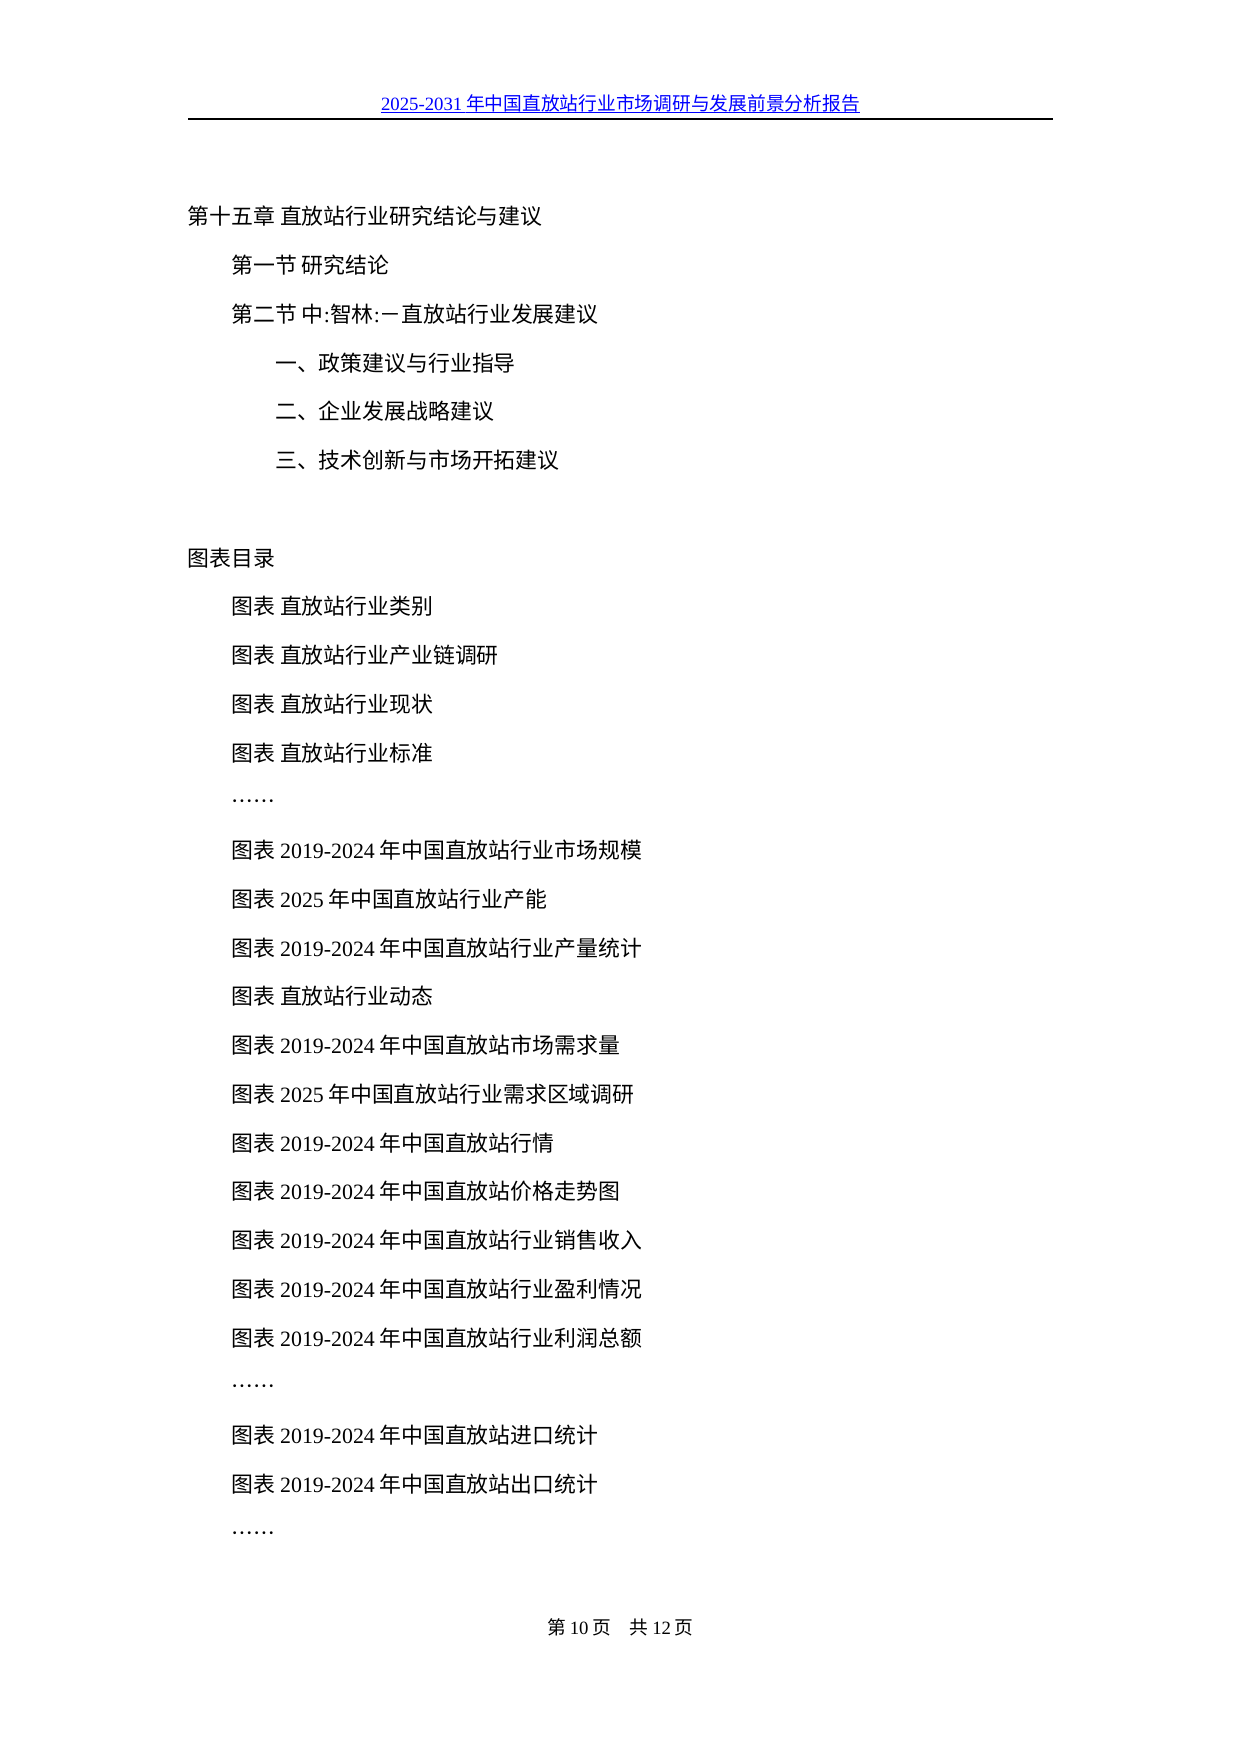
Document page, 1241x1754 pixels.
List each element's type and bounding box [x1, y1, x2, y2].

text [187, 150, 1053, 1548]
